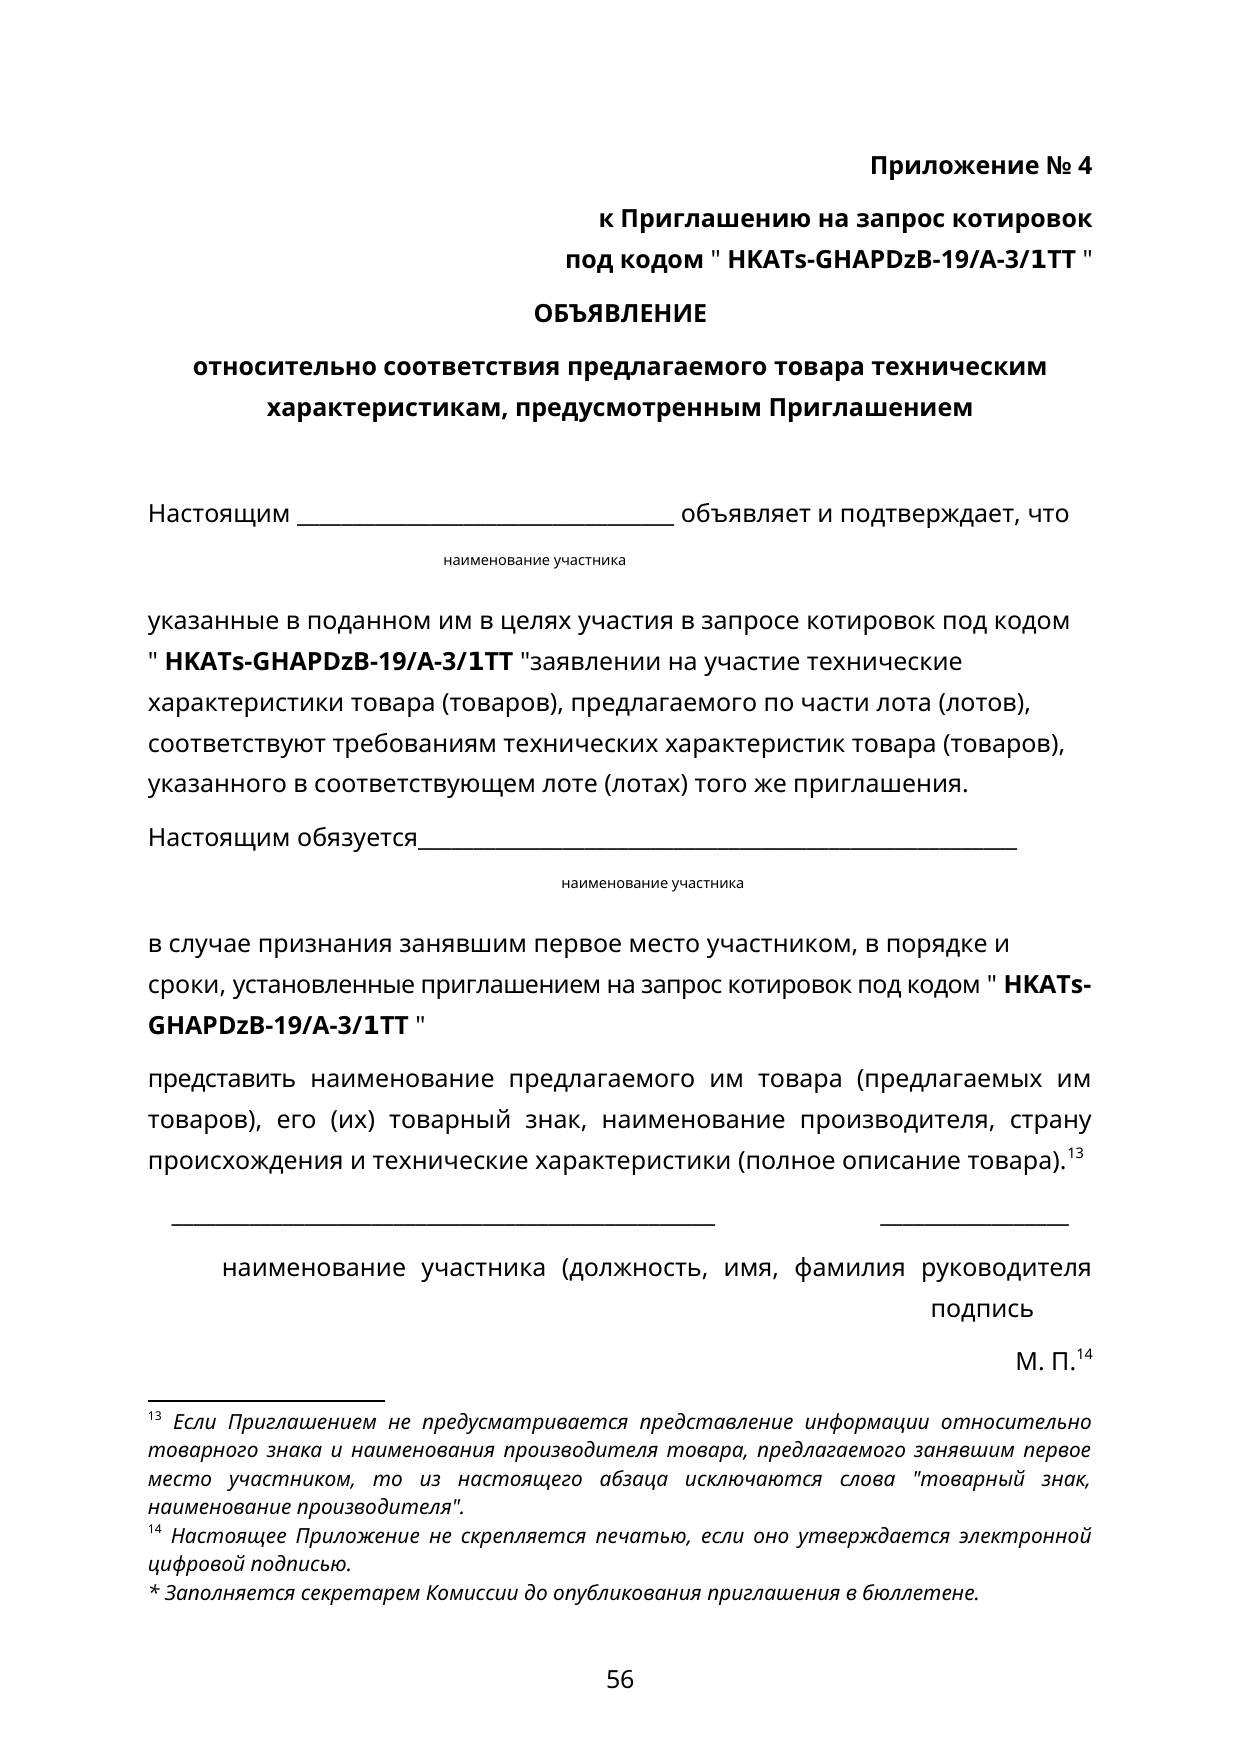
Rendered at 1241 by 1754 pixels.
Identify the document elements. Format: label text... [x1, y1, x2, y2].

text в случае признания занявшим первое место участником, в порядке и сроки, установленные приглашением на запрос котировок под кодом " HKATs-GHAPDzB-19/А-3/1ТТ " [148, 926, 1092, 1042]
text относительно соответствия предлагаемого товара техническим характеристикам, предусмотренным Приглашением [148, 348, 1092, 423]
text ОБЪЯВЛЕНИЕ [148, 295, 1092, 329]
text Настоящим __________________________________ объявляет и подтверждает, что [148, 496, 1092, 530]
text М. П. [148, 1343, 1092, 1378]
text к Приглашению на запрос котировок под кодом " HKATs-GHAPDzB-19/А-3/1ТТ " [148, 201, 1092, 276]
text Приложение № 4 [148, 148, 1092, 182]
text представить наименование предлагаемого им товара (предлагаемых им товаров), его (их) товарный знак, наименование производителя, страну происхождения и технические характеристики (полное описание товара). [148, 1061, 1092, 1177]
text указанные в поданном им в целях участия в запросе котировок под кодом " HKATs-GHAPDzB-19/А-3/1ТТ "заявлении на участие технические характеристики товара (товаров), предлагаемого по части лота (лотов), соответствуют требованиям технических характеристик товара (товаров), указанного в соответствующем лоте (лотах) того же приглашения. [148, 603, 1092, 800]
text _________________________________________________ _________________ [148, 1196, 1092, 1230]
text Настоящим обязуется______________________________________________________ [148, 819, 1092, 853]
text наименование участника [443, 549, 1092, 583]
text наименование участника [561, 873, 1092, 907]
text наименование участника (должность, имя, фамилия руководителя подпись [222, 1249, 1092, 1324]
